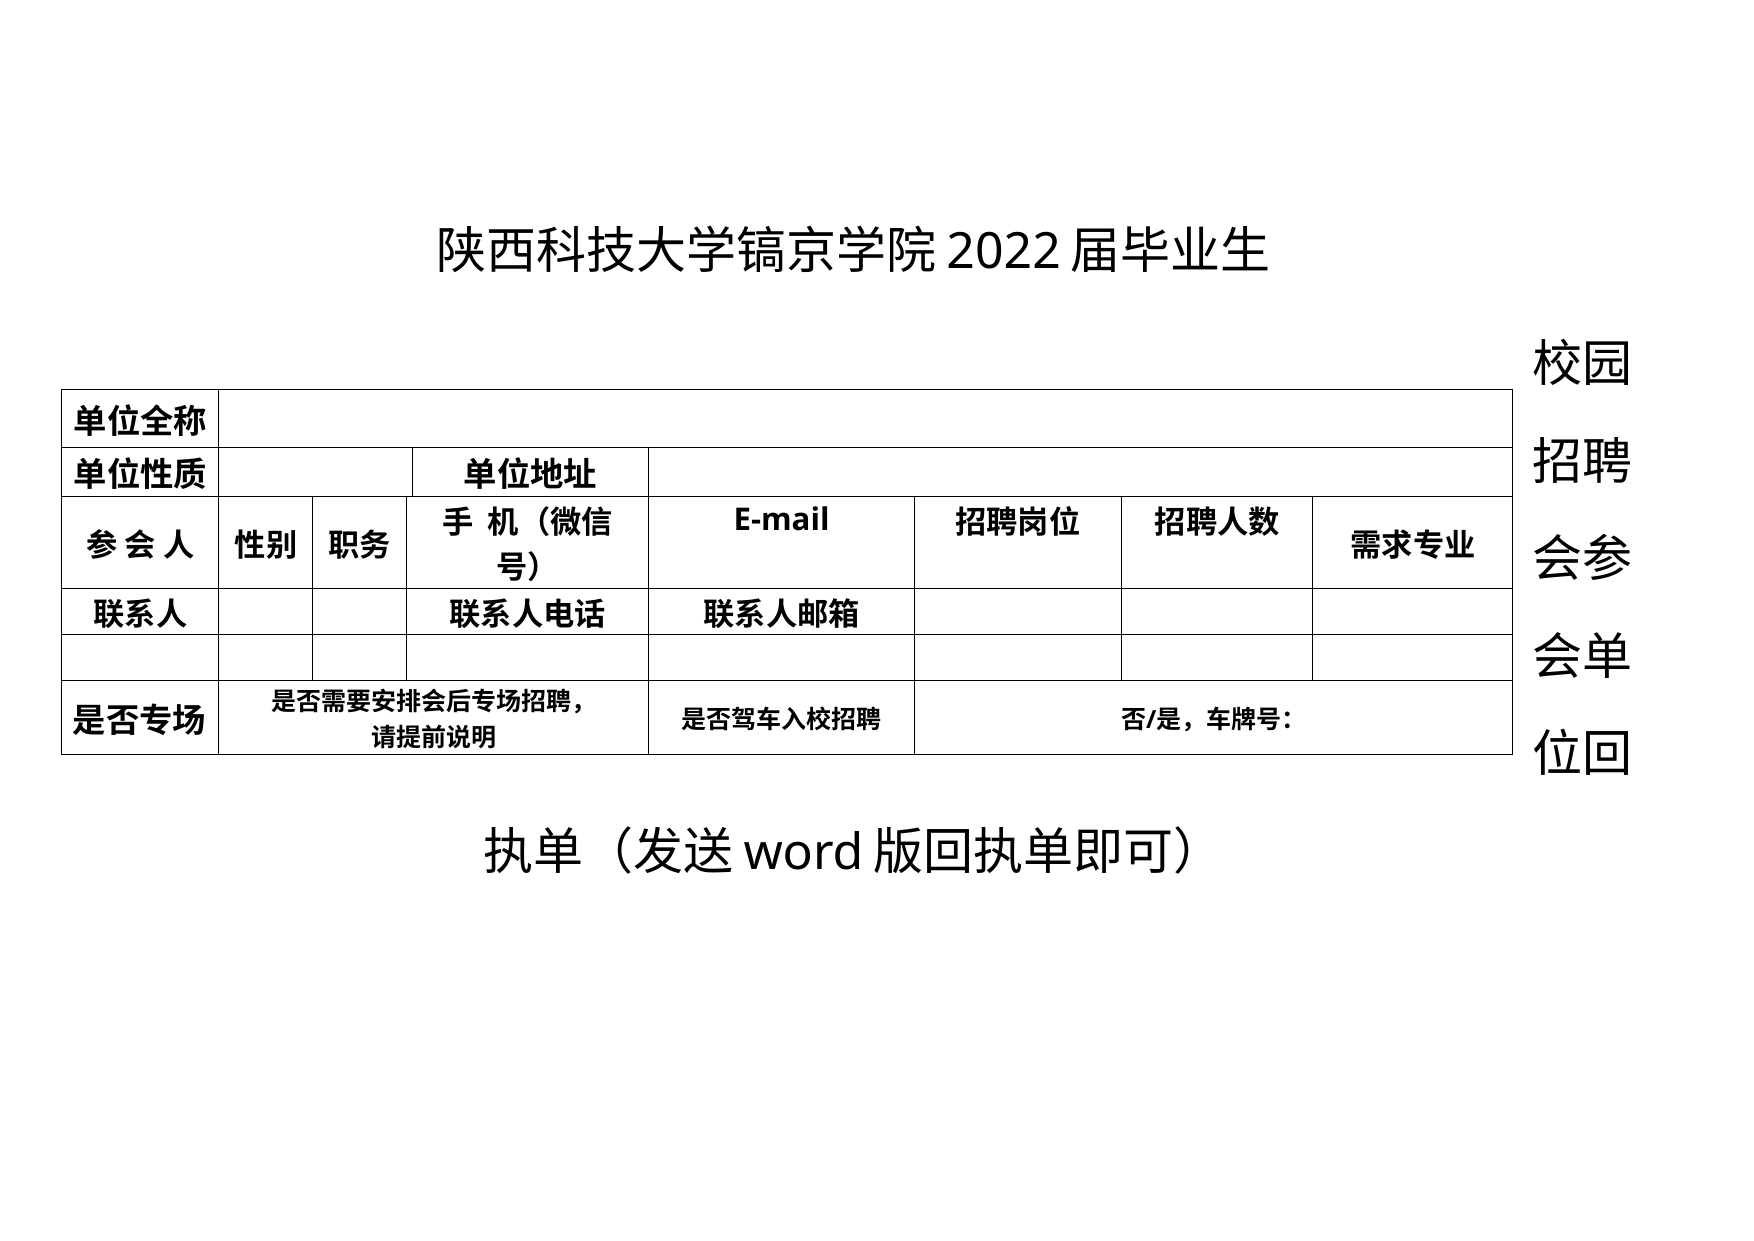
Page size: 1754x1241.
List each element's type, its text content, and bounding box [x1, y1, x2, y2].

table_cell 是否需要安排会后专场招聘， 请提前说明 [219, 681, 648, 754]
table_cell 手 机（微信号） [407, 497, 648, 588]
table_header 单位全称 [62, 390, 218, 447]
table_cell 单位性质 [62, 448, 218, 496]
table_cell [649, 635, 914, 680]
table_cell 招聘岗位 [915, 497, 1121, 588]
table_cell 联系人邮箱 [649, 589, 914, 634]
table_cell [219, 448, 412, 496]
table_cell 是否专场 [62, 681, 218, 754]
table_cell [1313, 589, 1512, 634]
table_cell [1122, 635, 1312, 680]
table_cell 性别 [219, 497, 312, 588]
table_cell [313, 589, 406, 634]
table_cell [915, 635, 1121, 680]
text 校园招聘会参会单位回执单（发送word版回执单即可） [73, 311, 1633, 896]
table_cell 联系人 [62, 589, 218, 634]
table_header [219, 390, 1512, 447]
table_cell [313, 635, 406, 680]
table_cell [219, 589, 312, 634]
table_cell 需求专业 [1313, 497, 1512, 588]
table_cell [1313, 635, 1512, 680]
table_cell 否/是，车牌号： [915, 681, 1512, 754]
table_cell 联系人电话 [407, 589, 648, 634]
table_cell 招聘人数 [1122, 497, 1312, 588]
table_cell 单位地址 [413, 448, 648, 496]
table_cell [407, 635, 648, 680]
table_cell 是否驾车入校招聘 [649, 681, 914, 754]
table_cell [915, 589, 1121, 634]
text 陕西科技大学镐京学院2022届毕业生 [73, 198, 1633, 295]
table_cell 参 会 人 [62, 497, 218, 588]
table_cell [1122, 589, 1312, 634]
table_cell [219, 635, 312, 680]
table_cell [62, 635, 218, 680]
table_cell E-mail [649, 497, 914, 588]
table_cell 职务 [313, 497, 406, 588]
table_cell [649, 448, 1512, 496]
